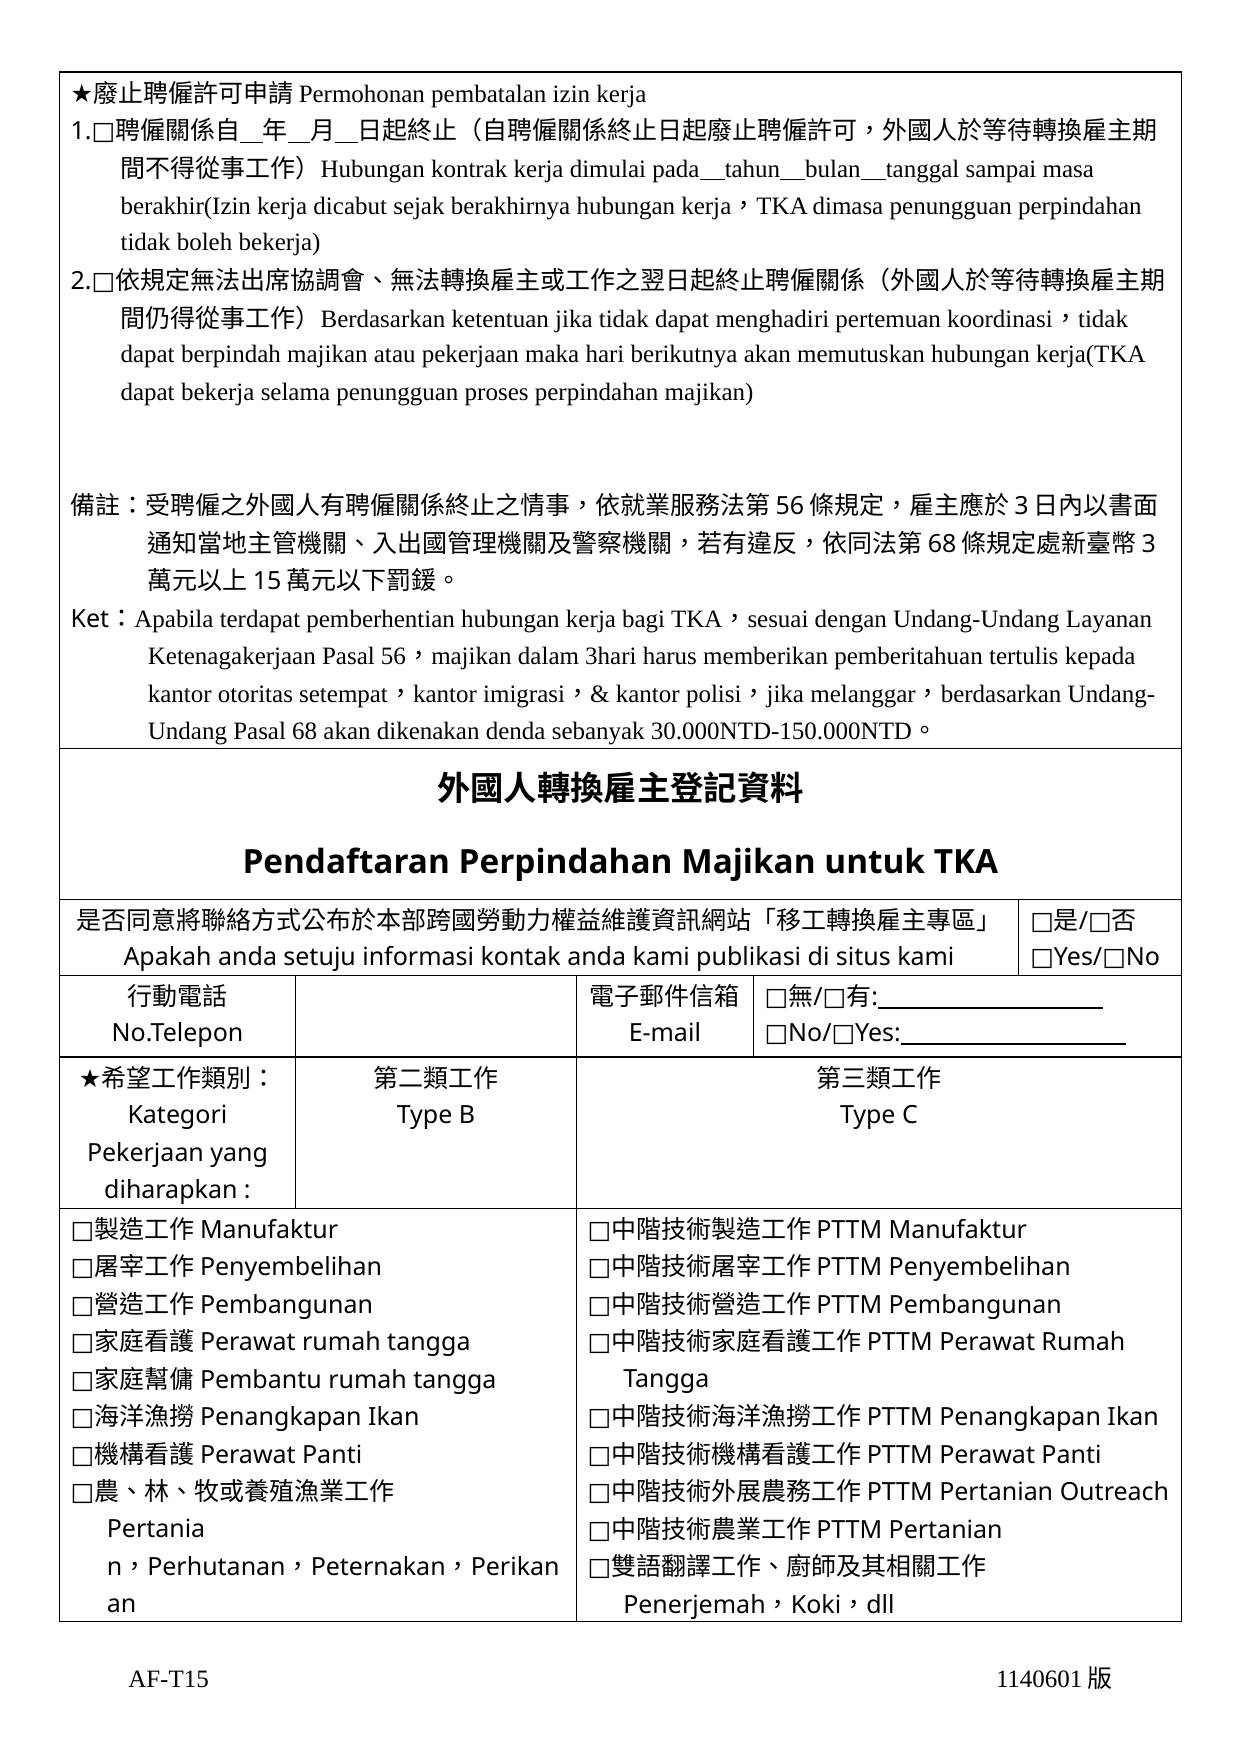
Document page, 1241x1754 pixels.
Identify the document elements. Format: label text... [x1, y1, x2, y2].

table_cell 第三類工作 Type C [577, 1058, 1181, 1207]
table_cell 行動電話 No.Telepon [60, 976, 295, 1056]
table_cell 外國人轉換雇主登記資料 Pendaftaran Perpindahan Majikan untuk TKA [60, 749, 1181, 898]
table_cell □無/□有: □No/□Yes: [754, 976, 1181, 1056]
table_cell □是/□否 □Yes/□No [1019, 900, 1181, 974]
table_cell 是否同意將聯絡方式公布於本部跨國勞動力權益維護資訊網站「移工轉換雇主專區」 Apakah anda setuju informasi kontak anda kami publikasi di situs kami [60, 900, 1018, 974]
table_cell ★廢止聘僱許可申請 Permohonan pembatalan izin kerja 1.□聘僱關係自 年 月 日起終止（自聘僱關係終止日起廢止聘僱許可，外國人於等待轉換雇主期間不得從事工作）Hubungan kontrak kerja dimulai pada tahun bulan tanggal sampai masa berakhir(Izin kerja dicabut sejak berakhirnya hubungan kerja，TKA dimasa penungguan perpindahan tidak boleh bekerja) 2.□依規定無法出席協調會、無法轉換雇主或工作之翌日起終止聘僱關係（外國人於等待轉換雇主期間仍得從事工作）Berdasarkan ketentuan jika tidak dapat menghadiri pertemuan koordinasi，tidak dapat berpindah majikan atau pekerjaan maka hari berikutnya akan memutuskan hubungan kerja(TKA dapat bekerja selama penungguan proses perpindahan majikan) 備註：受聘僱之外國人有聘僱關係終止之情事，依就業服務法第56條規定，雇主應於3日內以書面通知當地主管機關、入出國管理機關及警察機關，若有違反，依同法第68條規定處新臺幣3萬元以上15萬元以下罰鍰。 Ket：Apabila terdapat pemberhentian hubungan kerja bagi TKA，sesuai dengan Undang-Undang Layanan Ketenagakerjaan Pasal 56，majikan dalam 3hari harus memberikan pemberitahuan tertulis kepada kantor otoritas setempat，kantor imigrasi，& kantor polisi，jika melanggar，berdasarkan Undang-Undang Pasal 68 akan dikenakan denda sebanyak 30.000NTD-150.000NTD。 [60, 73, 1181, 747]
table_cell [296, 976, 576, 1056]
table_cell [577, 1209, 1181, 1621]
table_cell 電子郵件信箱 E-mail [577, 976, 753, 1056]
table_cell 第二類工作 Type B [296, 1058, 576, 1207]
table_cell ★希望工作類別： Kategori Pekerjaan yang diharapkan : [60, 1058, 295, 1207]
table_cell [60, 1209, 576, 1621]
